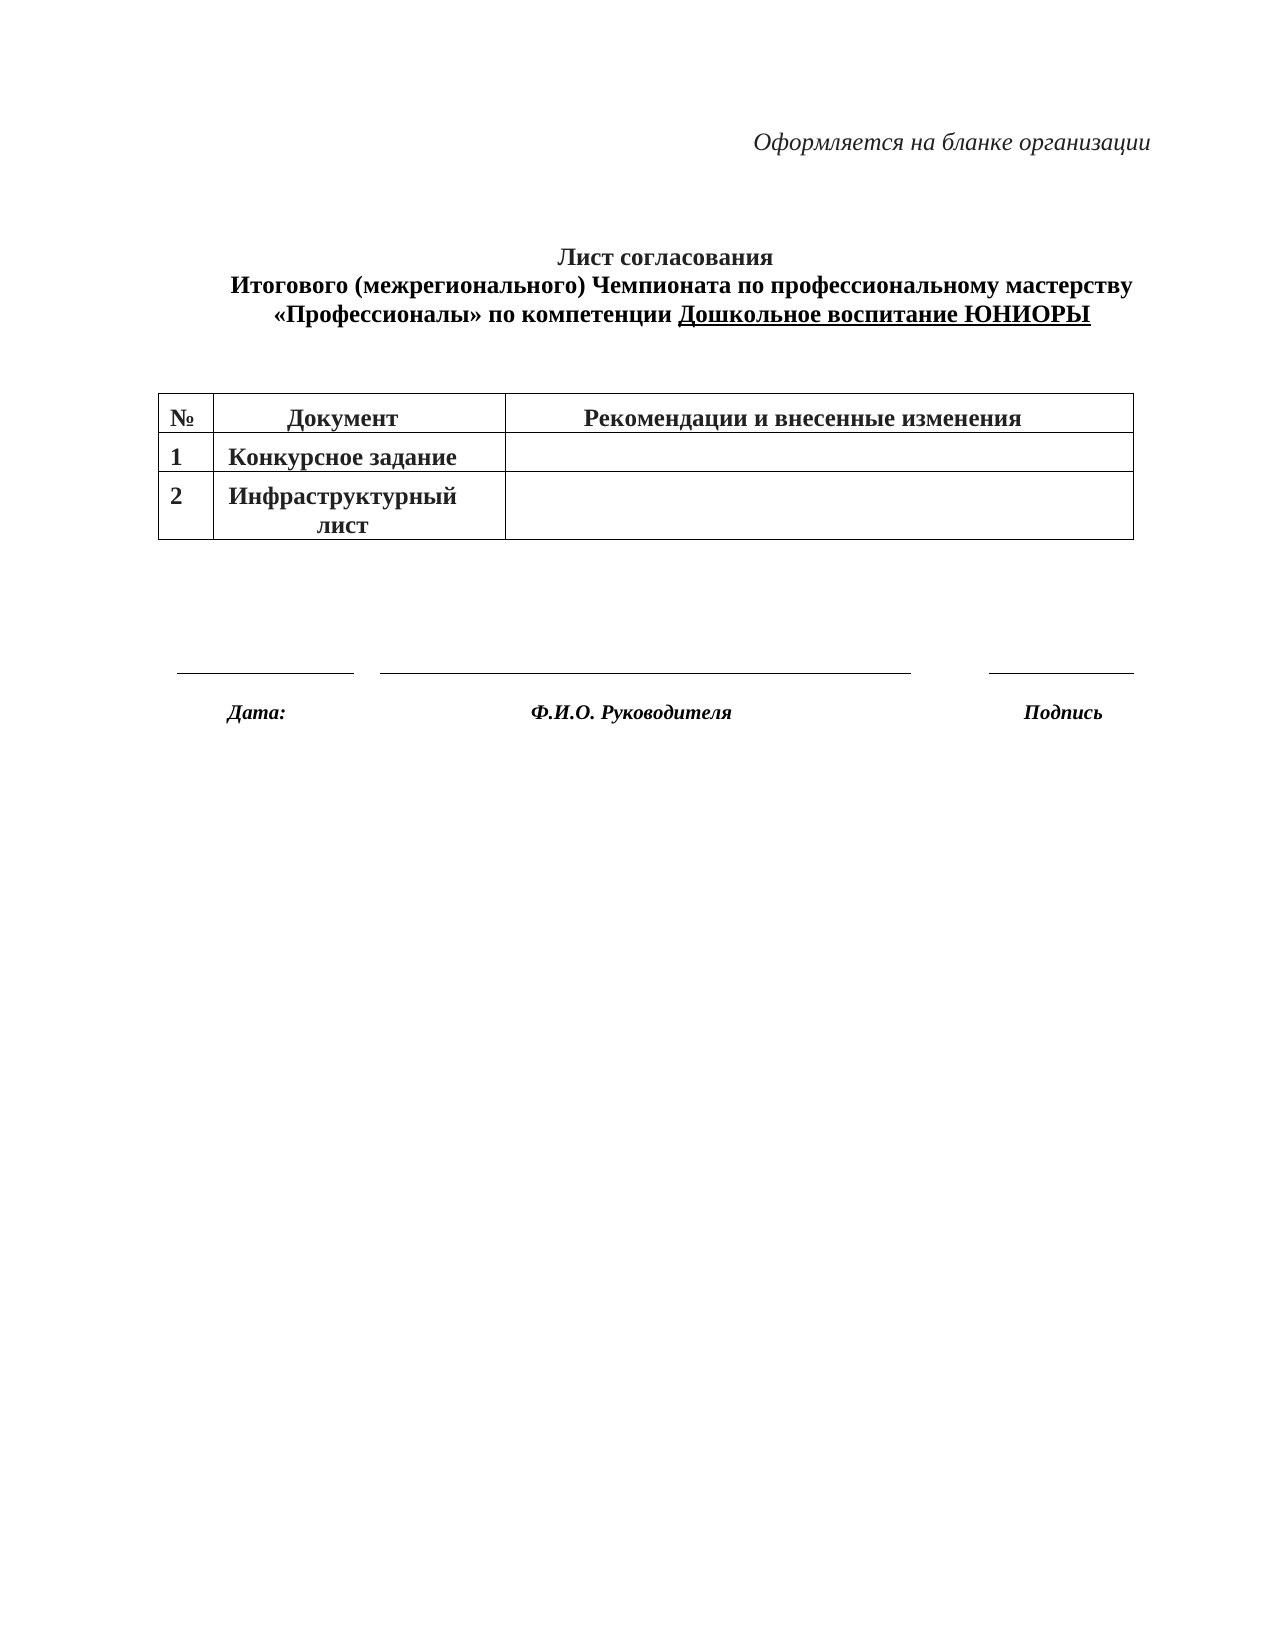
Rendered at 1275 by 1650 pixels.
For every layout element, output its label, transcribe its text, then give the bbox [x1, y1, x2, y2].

table_header № [159, 394, 213, 432]
text Лист согласования [177, 242, 1153, 271]
text Оформляется на бланке организации [270, 127, 1153, 156]
text Итогового (межрегионального) Чемпионата по профессиональному мастерству «Профессионалы» по компетенции Дошкольное воспитание ЮНИОРЫ [177, 271, 1186, 354]
table_cell Инфраструктурный лист [214, 472, 505, 539]
table_header Рекомендации и внесенные изменения [506, 394, 1133, 432]
table_cell 1 [159, 433, 213, 471]
table_cell [506, 433, 1133, 471]
text Дата: Ф.И.О. Руководителя Подпись [177, 700, 1153, 724]
table_cell Конкурсное задание [214, 433, 505, 471]
table_cell 2 [159, 472, 213, 539]
table_header Документ [214, 394, 505, 432]
table_cell [506, 472, 1133, 539]
